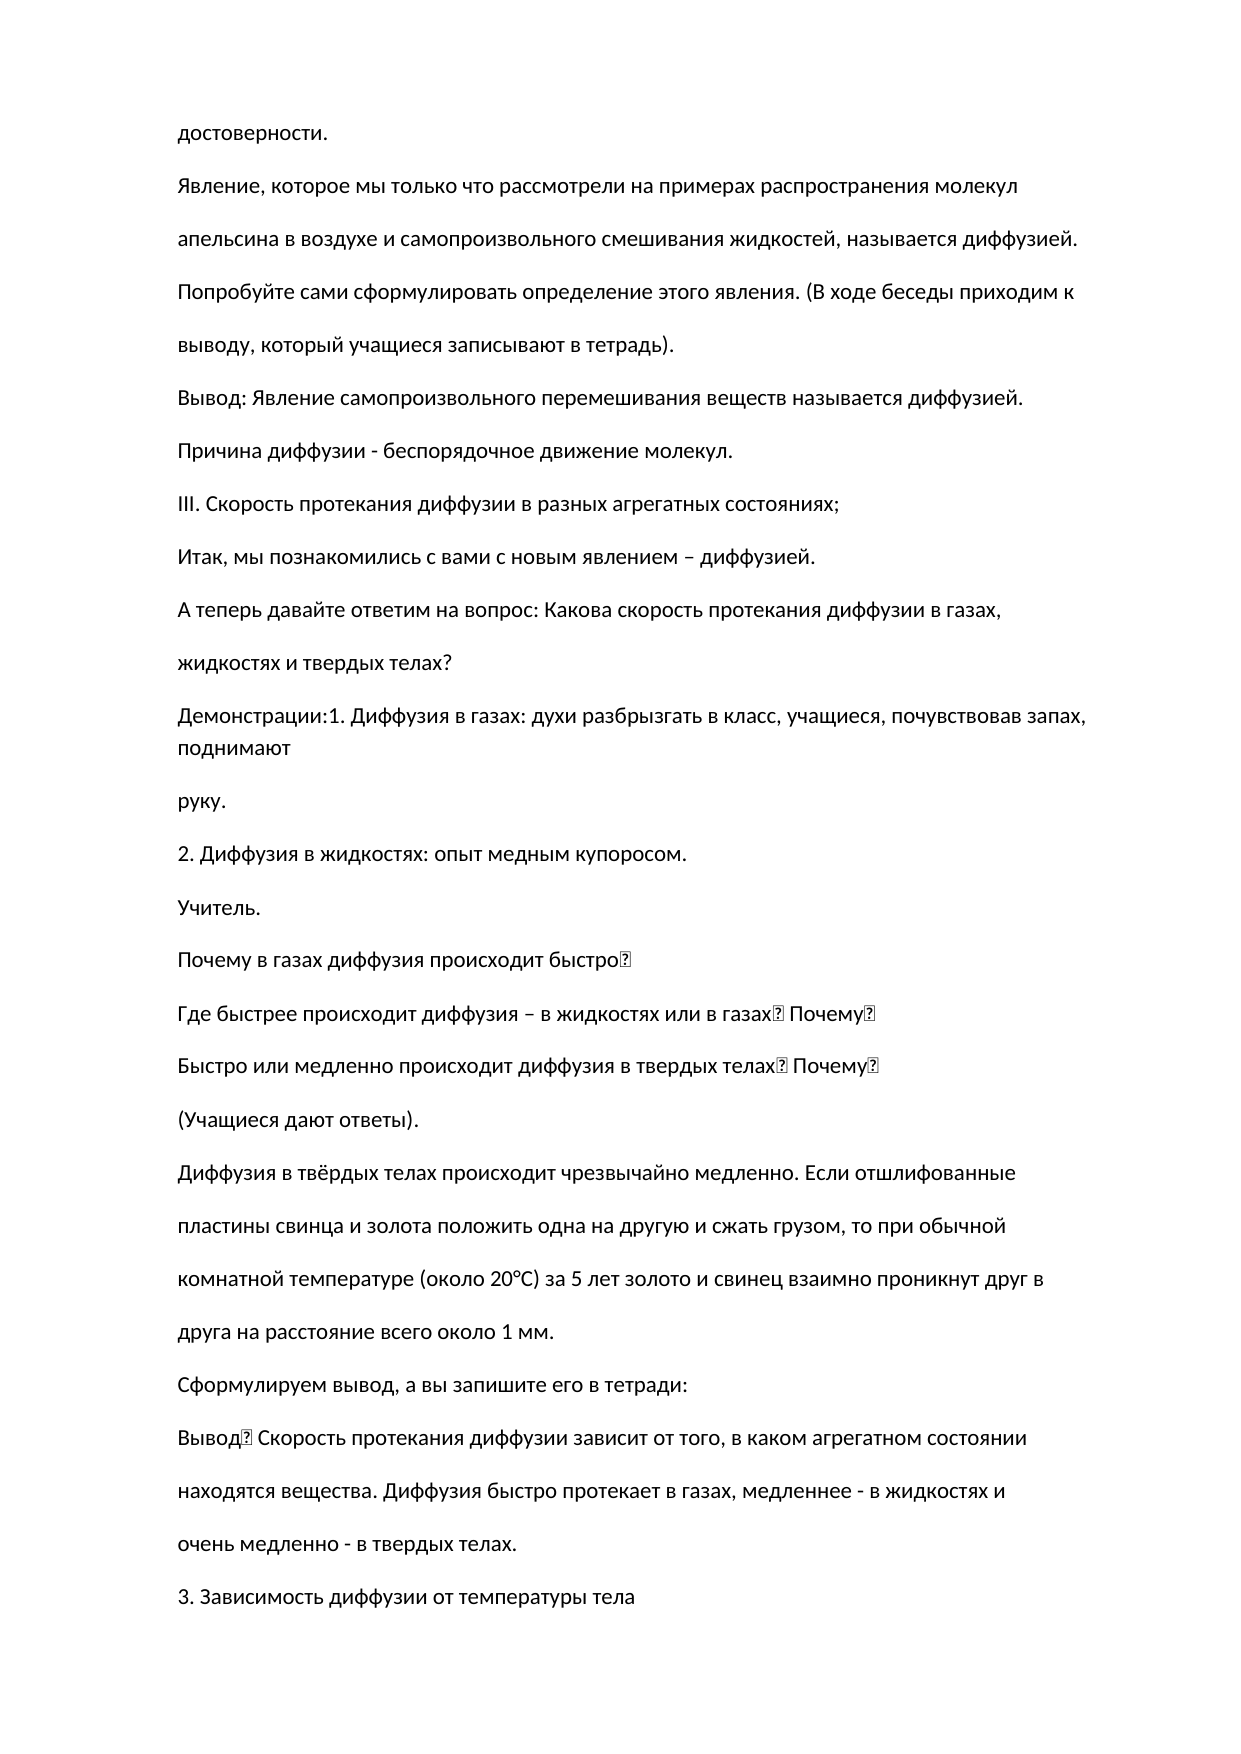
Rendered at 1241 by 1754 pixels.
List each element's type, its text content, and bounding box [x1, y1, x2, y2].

text Демонстрации:1. Диффузия в газах: духи разбрызгать в класс, учащиеся, почувствовав запах, поднимают [177, 701, 1152, 762]
text находятся вещества. Диффузия быстро протекает в газах, медленнее - в жидкостях и [177, 1476, 1152, 1504]
text очень медленно - в твердых телах. [177, 1529, 1152, 1557]
text А теперь давайте ответим на вопрос: Какова скорость протекания диффузии в газах, [177, 595, 1152, 623]
text Попробуйте сами сформулировать определение этого явления. (В ходе беседы приходим к [177, 277, 1152, 305]
text Вывод Скорость протекания диффузии зависит от того, в каком агрегатном состоянии [177, 1423, 1152, 1451]
text комнатной температуре (около 20°С) за 5 лет золото и свинец взаимно проникнут друг в [177, 1264, 1152, 1292]
text руку. [177, 787, 1152, 814]
text Где быстрее происходит диффузия – в жидкостях или в газах Почему [177, 999, 1152, 1027]
text Итак, мы познакомились с вами с новым явлением – диффузией. [177, 542, 1152, 570]
text Причина диффузии - беспорядочное движение молекул. [177, 436, 1152, 464]
text Почему в газах диффузия происходит быстро [177, 946, 1152, 974]
text выводу, который учащиеся записывают в тетрадь). [177, 330, 1152, 358]
text жидкостях и твердых телах? [177, 648, 1152, 676]
text достоверности. [177, 118, 1152, 146]
text Явление, которое мы только что рассмотрели на примерах распространения молекул [177, 171, 1152, 199]
text 3. Зависимость диффузии от температуры тела [177, 1582, 1152, 1610]
text Вывод: Явление самопроизвольного перемешивания веществ называется диффузией. [177, 383, 1152, 411]
text Быстро или медленно происходит диффузия в твердых телах Почему [177, 1052, 1152, 1080]
text Учитель. [177, 893, 1152, 921]
text Диффузия в твёрдых телах происходит чрезвычайно медленно. Если отшлифованные [177, 1158, 1152, 1186]
text Сформулируем вывод, а вы запишите его в тетради: [177, 1370, 1152, 1398]
text апельсина в воздухе и самопроизвольного смешивания жидкостей, называется диффузией. [177, 224, 1152, 252]
text 2. Диффузия в жидкостях: опыт медным купоросом. [177, 839, 1152, 868]
text пластины свинца и золота положить одна на другую и сжать грузом, то при обычной [177, 1211, 1152, 1239]
text (Учащиеся дают ответы). [177, 1105, 1152, 1133]
text друга на расстояние всего около 1 мм. [177, 1317, 1152, 1345]
text III. Скорость протекания диффузии в разных агрегатных состояниях; [177, 489, 1152, 517]
